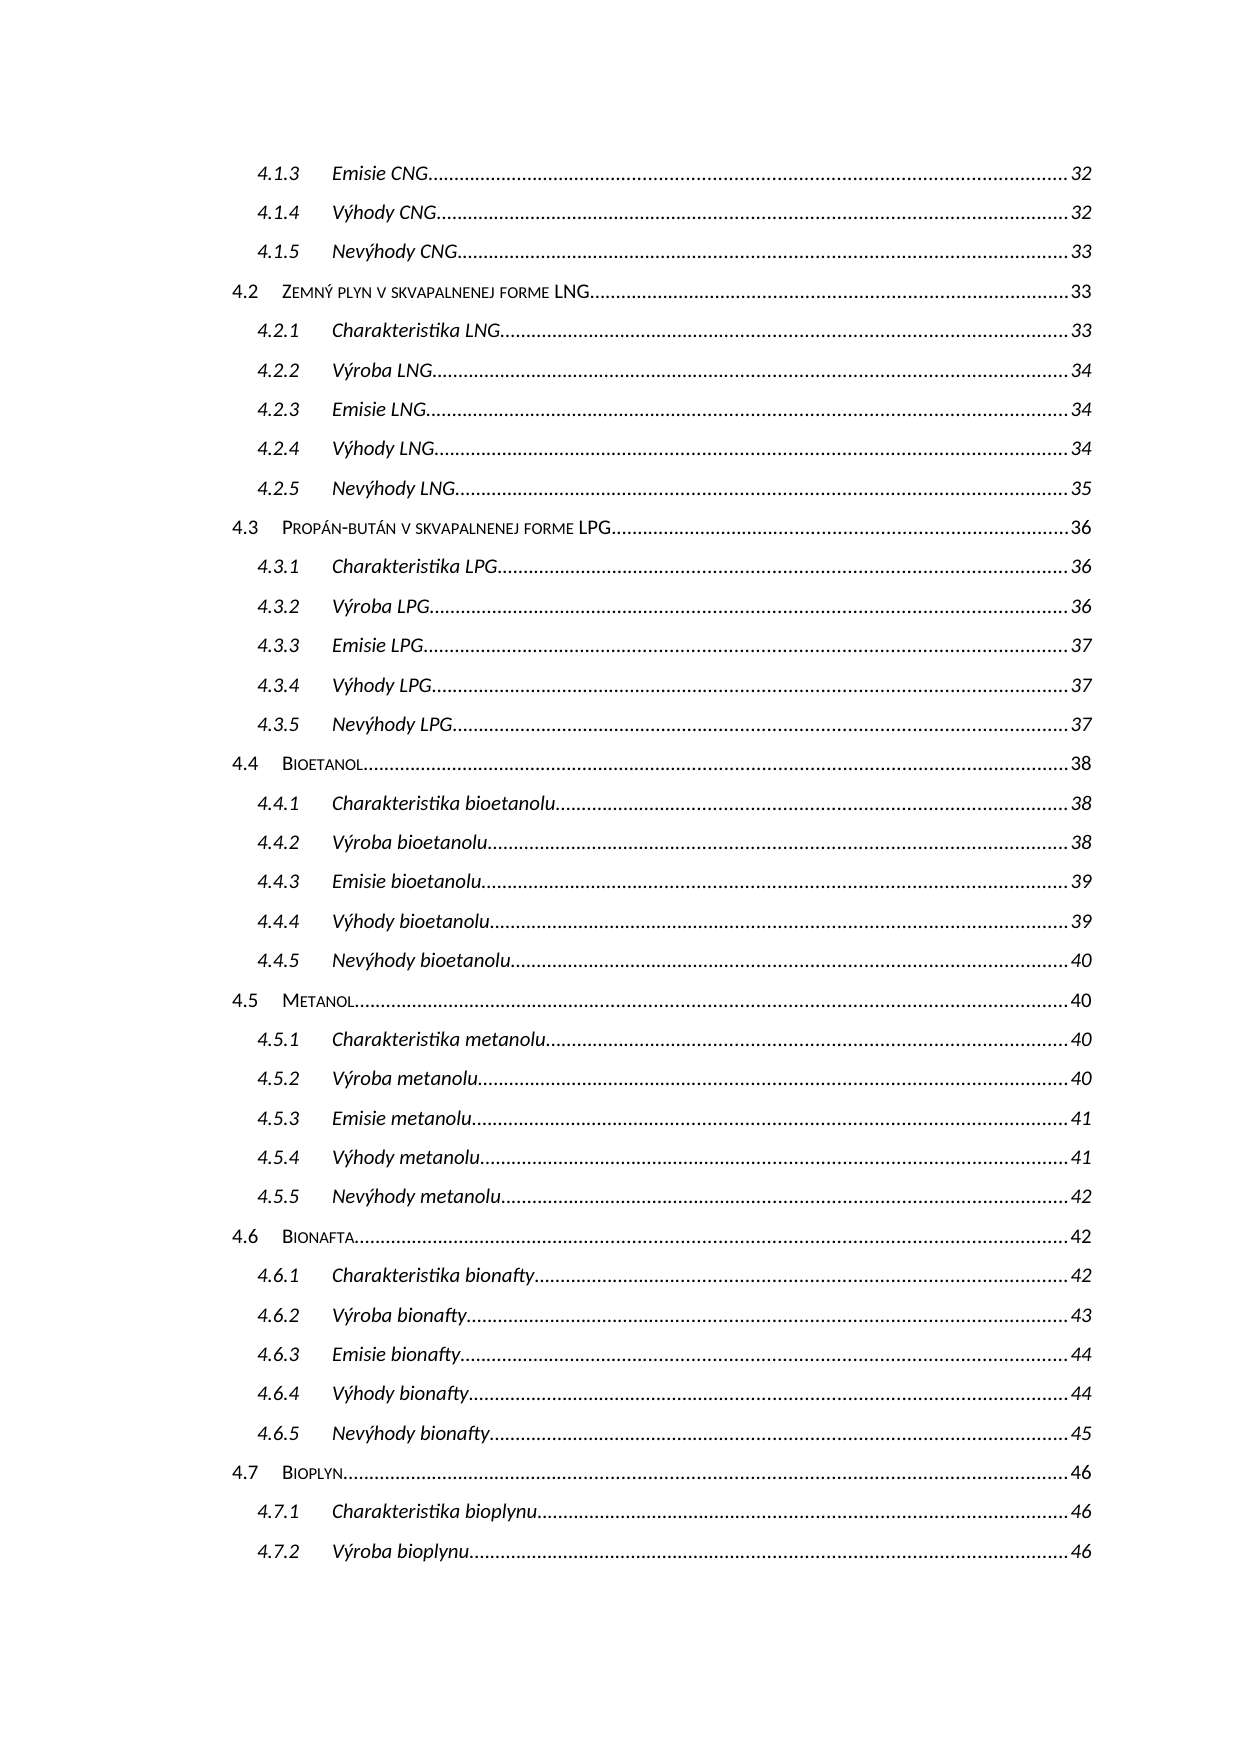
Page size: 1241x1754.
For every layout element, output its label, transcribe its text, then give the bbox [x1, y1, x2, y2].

text 4.7.2 Výroba bioplynu 46 [257, 1538, 1092, 1563]
text 4.7 Bioplyn 46 [232, 1459, 1092, 1485]
text 4.4 Bioetanol 38 [232, 751, 1092, 776]
text 4.4.3 Emisie bioetanolu 39 [257, 869, 1092, 894]
text 4.2 Zemný plyn v skvapalnenej forme LNG 33 [232, 278, 1092, 303]
text 4.3.4 Výhody LPG 37 [257, 672, 1092, 697]
text 4.4.2 Výroba bioetanolu 38 [257, 829, 1092, 855]
text 4.6.2 Výroba bionafty 43 [257, 1302, 1092, 1327]
text 4.2.1 Charakteristika LNG 33 [257, 317, 1092, 343]
text 4.5.3 Emisie metanolu 41 [257, 1105, 1092, 1130]
text 4.2.4 Výhody LNG 34 [257, 436, 1092, 461]
text 4.6.4 Výhody bionafty 44 [257, 1381, 1092, 1406]
text 4.2.5 Nevýhody LNG 35 [257, 475, 1092, 500]
text 4.1.3 Emisie CNG 32 [257, 160, 1092, 185]
text 4.1.5 Nevýhody CNG 33 [257, 239, 1092, 264]
text 4.6.1 Charakteristika bionafty 42 [257, 1262, 1092, 1288]
text 4.5.4 Výhody metanolu 41 [257, 1144, 1092, 1170]
text 4.3.1 Charakteristika LPG 36 [257, 554, 1092, 579]
text 4.2.2 Výroba LNG 34 [257, 357, 1092, 382]
text 4.4.5 Nevýhody bioetanolu 40 [257, 947, 1092, 973]
text 4.5.1 Charakteristika metanolu 40 [257, 1026, 1092, 1052]
text 4.3 Propán-bután v skvapalnenej forme LPG 36 [232, 514, 1092, 540]
text 4.7.1 Charakteristika bioplynu 46 [257, 1499, 1092, 1524]
text 4.6.3 Emisie bionafty 44 [257, 1341, 1092, 1367]
text 4.3.2 Výroba LPG 36 [257, 593, 1092, 618]
text 4.4.4 Výhody bioetanolu 39 [257, 908, 1092, 933]
text 4.6.5 Nevýhody bionafty 45 [257, 1420, 1092, 1445]
text 4.2.3 Emisie LNG 34 [257, 396, 1092, 422]
text 4.4.1 Charakteristika bioetanolu 38 [257, 790, 1092, 815]
text 4.5.5 Nevýhody metanolu 42 [257, 1184, 1092, 1209]
text 4.3.5 Nevýhody LPG 37 [257, 711, 1092, 737]
text 4.1.4 Výhody CNG 32 [257, 199, 1092, 225]
text 4.5 Metanol 40 [232, 987, 1092, 1012]
text 4.3.3 Emisie LPG 37 [257, 632, 1092, 658]
text 4.6 Bionafta 42 [232, 1223, 1092, 1248]
text 4.5.2 Výroba metanolu 40 [257, 1066, 1092, 1091]
